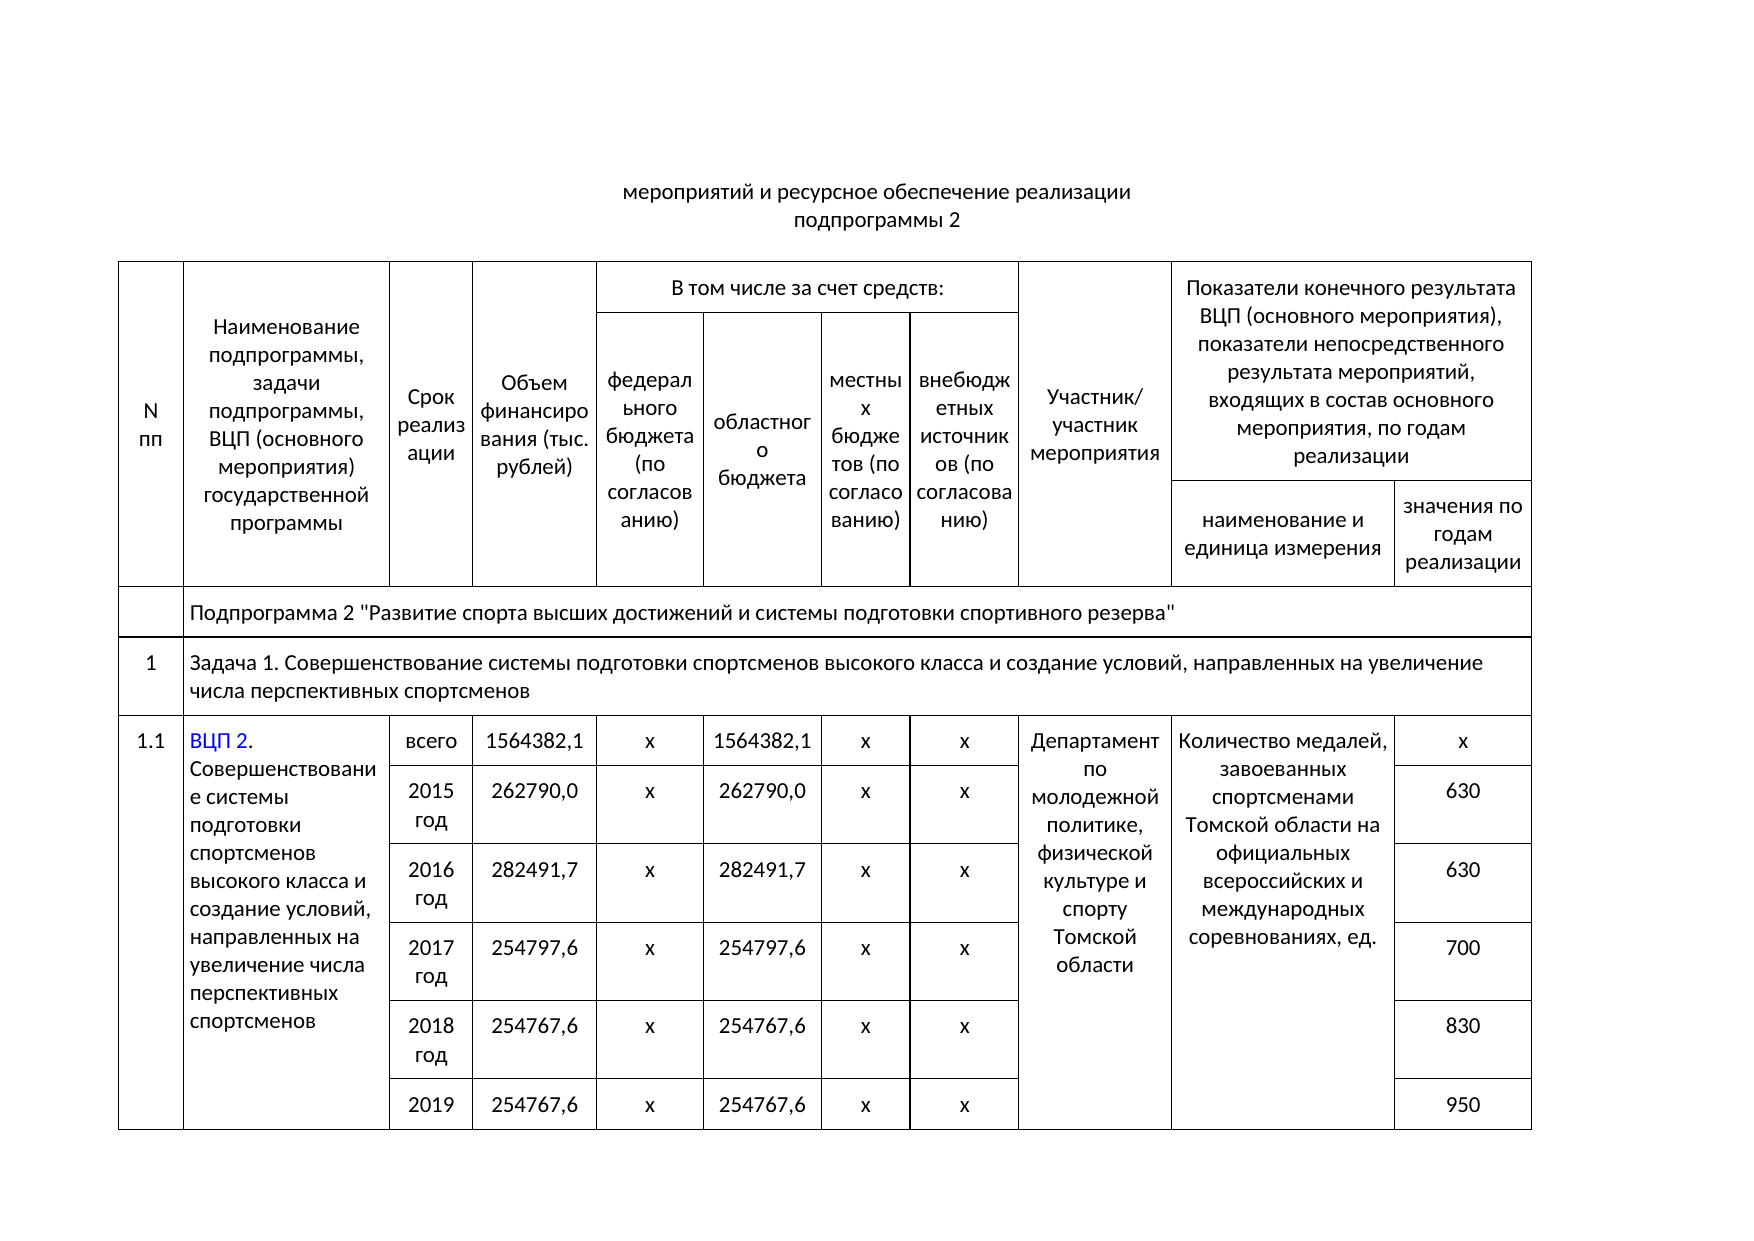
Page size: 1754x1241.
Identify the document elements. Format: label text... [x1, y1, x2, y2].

table_cell x [911, 766, 1018, 843]
table_header Объем финансирования (тыс. рублей) [473, 262, 596, 586]
table_cell x [822, 1079, 909, 1129]
table_cell 254797,6 [704, 923, 821, 1000]
table_cell x [1395, 716, 1531, 765]
table_cell x [822, 1001, 909, 1078]
table_cell внебюджетных источников (по согласованию) [911, 313, 1018, 586]
table_cell 830 [1395, 1001, 1531, 1078]
table_cell Количество медалей, завоеванных спортсменами Томской области на официальных всероссийских и международных соревнованиях, ед. [1172, 716, 1394, 1129]
table_cell Задача 1. Совершенствование системы подготовки спортсменов высокого класса и создание условий, направленных на увеличение числа перспективных спортсменов [184, 638, 1531, 715]
table_cell Департамент по молодежной политике, физической культуре и спорту Томской области [1019, 716, 1171, 1129]
table_cell 1 [119, 638, 183, 715]
table_cell [119, 587, 183, 636]
table_cell 262790,0 [473, 766, 596, 843]
table_cell ВЦП 2. Совершенствование системы подготовки спортсменов высокого класса и создание условий, направленных на увеличение числа перспективных спортсменов [184, 716, 389, 1129]
table_cell местных бюджетов (по согласованию) [822, 313, 909, 586]
table_cell x [911, 716, 1018, 765]
table_cell 2015 год [390, 766, 472, 843]
table_header Срок реализации [390, 262, 472, 586]
table_cell 630 [1395, 766, 1531, 843]
table_cell 2019 год [390, 1079, 472, 1129]
table_cell x [597, 1001, 703, 1078]
table_cell 630 [1395, 844, 1531, 922]
table_cell Подпрограмма 2 "Развитие спорта высших достижений и системы подготовки спортивного резерва" [184, 587, 1531, 636]
table_cell x [911, 844, 1018, 922]
table_cell x [822, 766, 909, 843]
table_cell 1564382,1 [473, 716, 596, 765]
table_cell 1.1 [119, 716, 183, 1129]
table_cell 2016 год [390, 844, 472, 922]
text мероприятий и ресурсное обеспечение реализации [118, 177, 1636, 205]
table_cell x [597, 923, 703, 1000]
table_header Наименование подпрограммы, задачи подпрограммы, ВЦП (основного мероприятия) государственной программы [184, 262, 389, 586]
table_header N пп [119, 262, 183, 586]
table_cell x [911, 1079, 1018, 1129]
table_cell x [911, 923, 1018, 1000]
table_cell x [822, 716, 909, 765]
table_cell значения по годам реализации [1395, 481, 1531, 586]
table_cell 282491,7 [704, 844, 821, 922]
text подпрограммы 2 [118, 205, 1636, 233]
table_cell x [822, 844, 909, 922]
table_cell 282491,7 [473, 844, 596, 922]
table_cell федерального бюджета (по согласованию) [597, 313, 703, 586]
table_cell 254767,6 [704, 1079, 821, 1129]
table_header Показатели конечного результата ВЦП (основного мероприятия), показатели непосредственного результата мероприятий, входящих в состав основного мероприятия, по годам реализации [1172, 262, 1531, 480]
table_cell 254767,6 [473, 1001, 596, 1078]
table_header Участник/участник мероприятия [1019, 262, 1171, 586]
table_cell x [822, 923, 909, 1000]
table_cell x [597, 766, 703, 843]
table_cell областного бюджета [704, 313, 821, 586]
table_cell 2018 год [390, 1001, 472, 1078]
table_cell 262790,0 [704, 766, 821, 843]
table_cell 254797,6 [473, 923, 596, 1000]
table_cell 950 [1395, 1079, 1531, 1129]
table_cell x [597, 1079, 703, 1129]
table_cell 1564382,1 [704, 716, 821, 765]
table_cell x [597, 716, 703, 765]
table_header В том числе за счет средств: [597, 262, 1018, 312]
table_cell наименование и единица измерения [1172, 481, 1394, 586]
table_cell x [911, 1001, 1018, 1078]
table_cell 2017 год [390, 923, 472, 1000]
table_cell x [597, 844, 703, 922]
table_cell 254767,6 [704, 1001, 821, 1078]
table_cell 700 [1395, 923, 1531, 1000]
table_cell всего [390, 716, 472, 765]
table_cell 254767,6 [473, 1079, 596, 1129]
